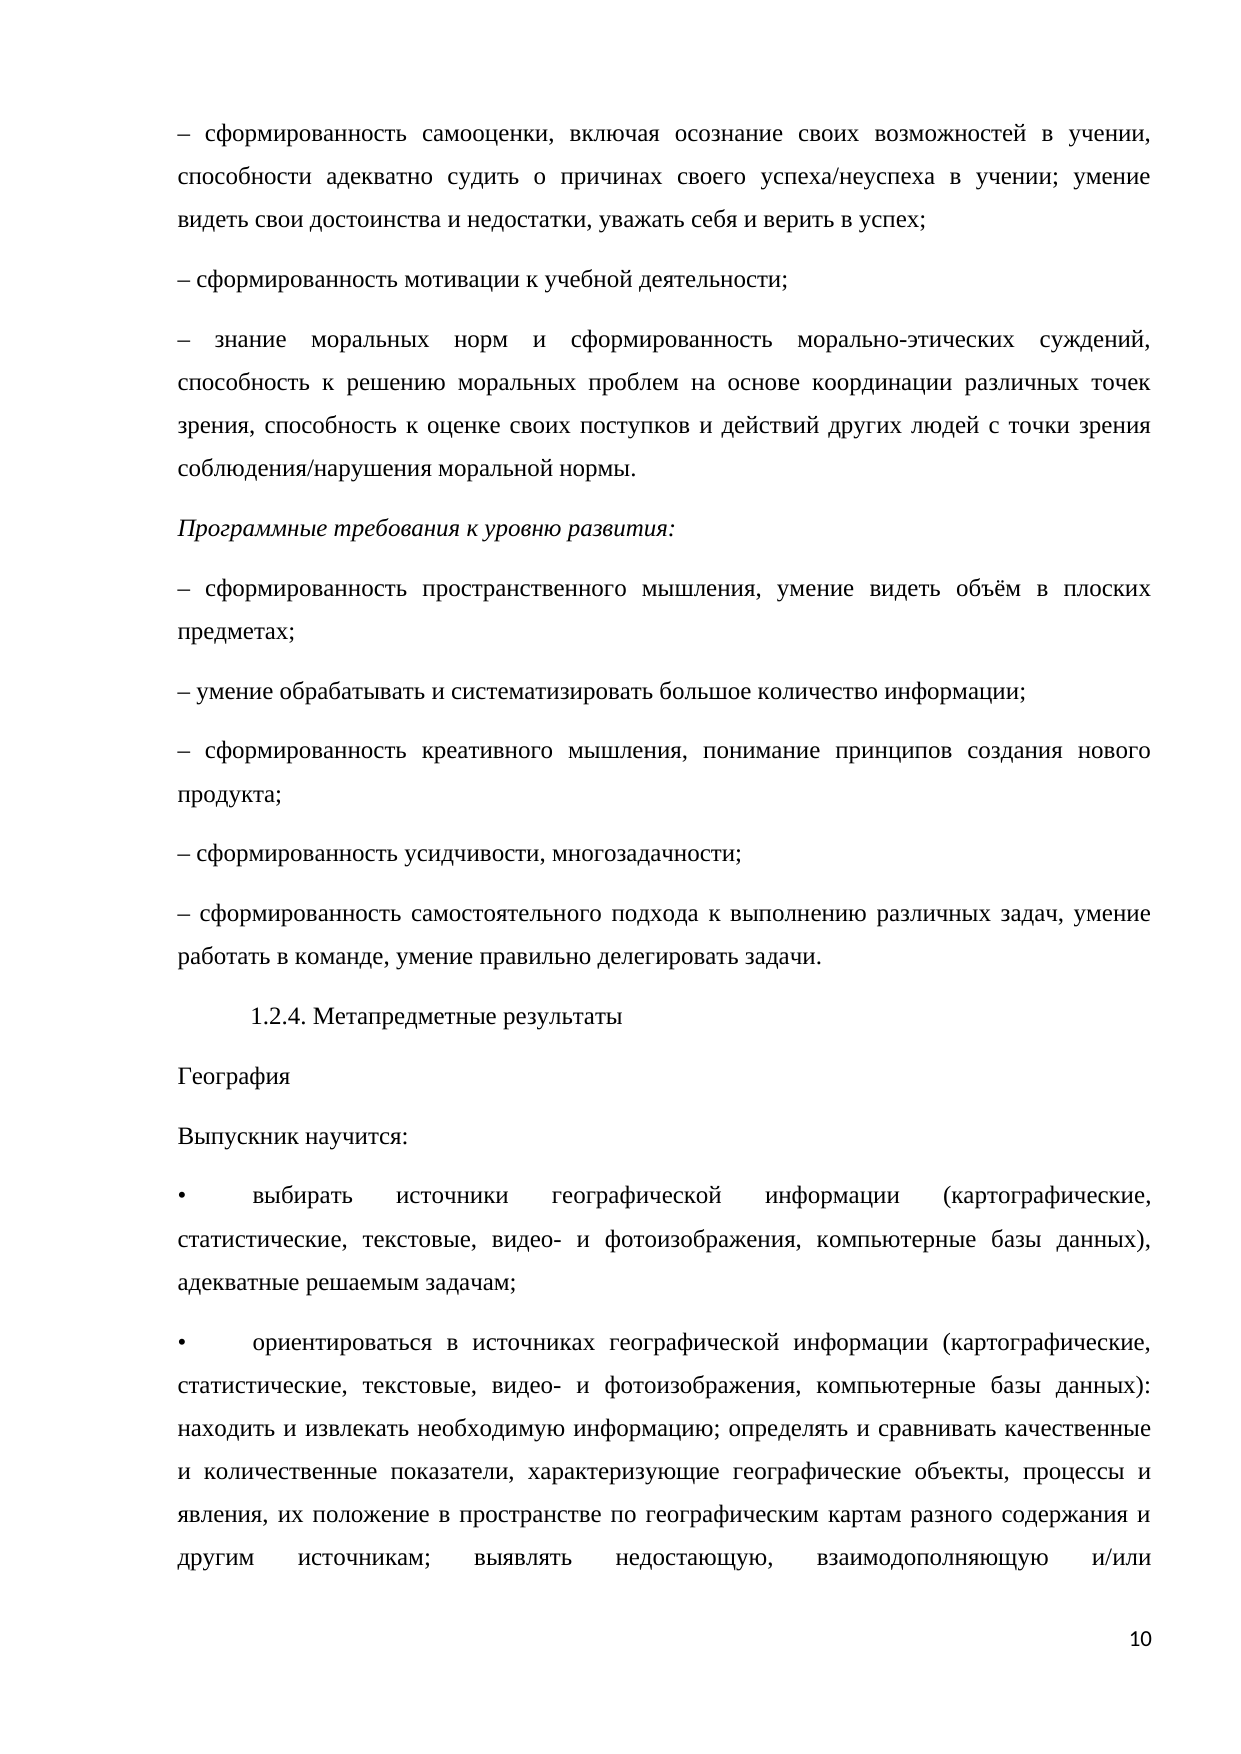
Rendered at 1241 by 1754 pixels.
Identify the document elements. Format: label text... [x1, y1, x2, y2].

text 1.2.4. Метапредметные результаты [177, 1001, 1152, 1030]
text Выпускник научится: [177, 1121, 1152, 1149]
text – сформированность пространственного мышления, умение видеть объём в плоских предметах; [177, 573, 1152, 645]
text Программные требования к уровню развития: [177, 513, 1152, 542]
text География [177, 1061, 1152, 1090]
text – сформированность самооценки, включая осознание своих возможностей в учении, способности адекватно судить о причинах своего успеха/неуспеха в учении; умение видеть свои достоинства и недостатки, уважать себя и верить в успех; [177, 118, 1152, 233]
text – умение обрабатывать и систематизировать большое количество информации; [177, 676, 1152, 704]
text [177, 1327, 1152, 1571]
text – сформированность усидчивости, многозадачности; [177, 838, 1152, 867]
text – сформированность самостоятельного подхода к выполнению различных задач, умение работать в команде, умение правильно делегировать задачи. [177, 898, 1152, 970]
text – знание моральных норм и сформированность морально-этических суждений, способность к решению моральных проблем на основе координации различных точек зрения, способность к оценке своих поступков и действий других людей с точки зрения соблюдения/нарушения моральной нормы. [177, 324, 1152, 482]
text – сформированность креативного мышления, понимание принципов создания нового продукта; [177, 736, 1152, 807]
text • выбирать источники географической информации (картографические, статистические, текстовые, видео- и фотоизображения, компьютерные базы данных), адекватные решаемым задачам; [177, 1181, 1152, 1296]
text – сформированность мотивации к учебной деятельности; [177, 264, 1152, 293]
